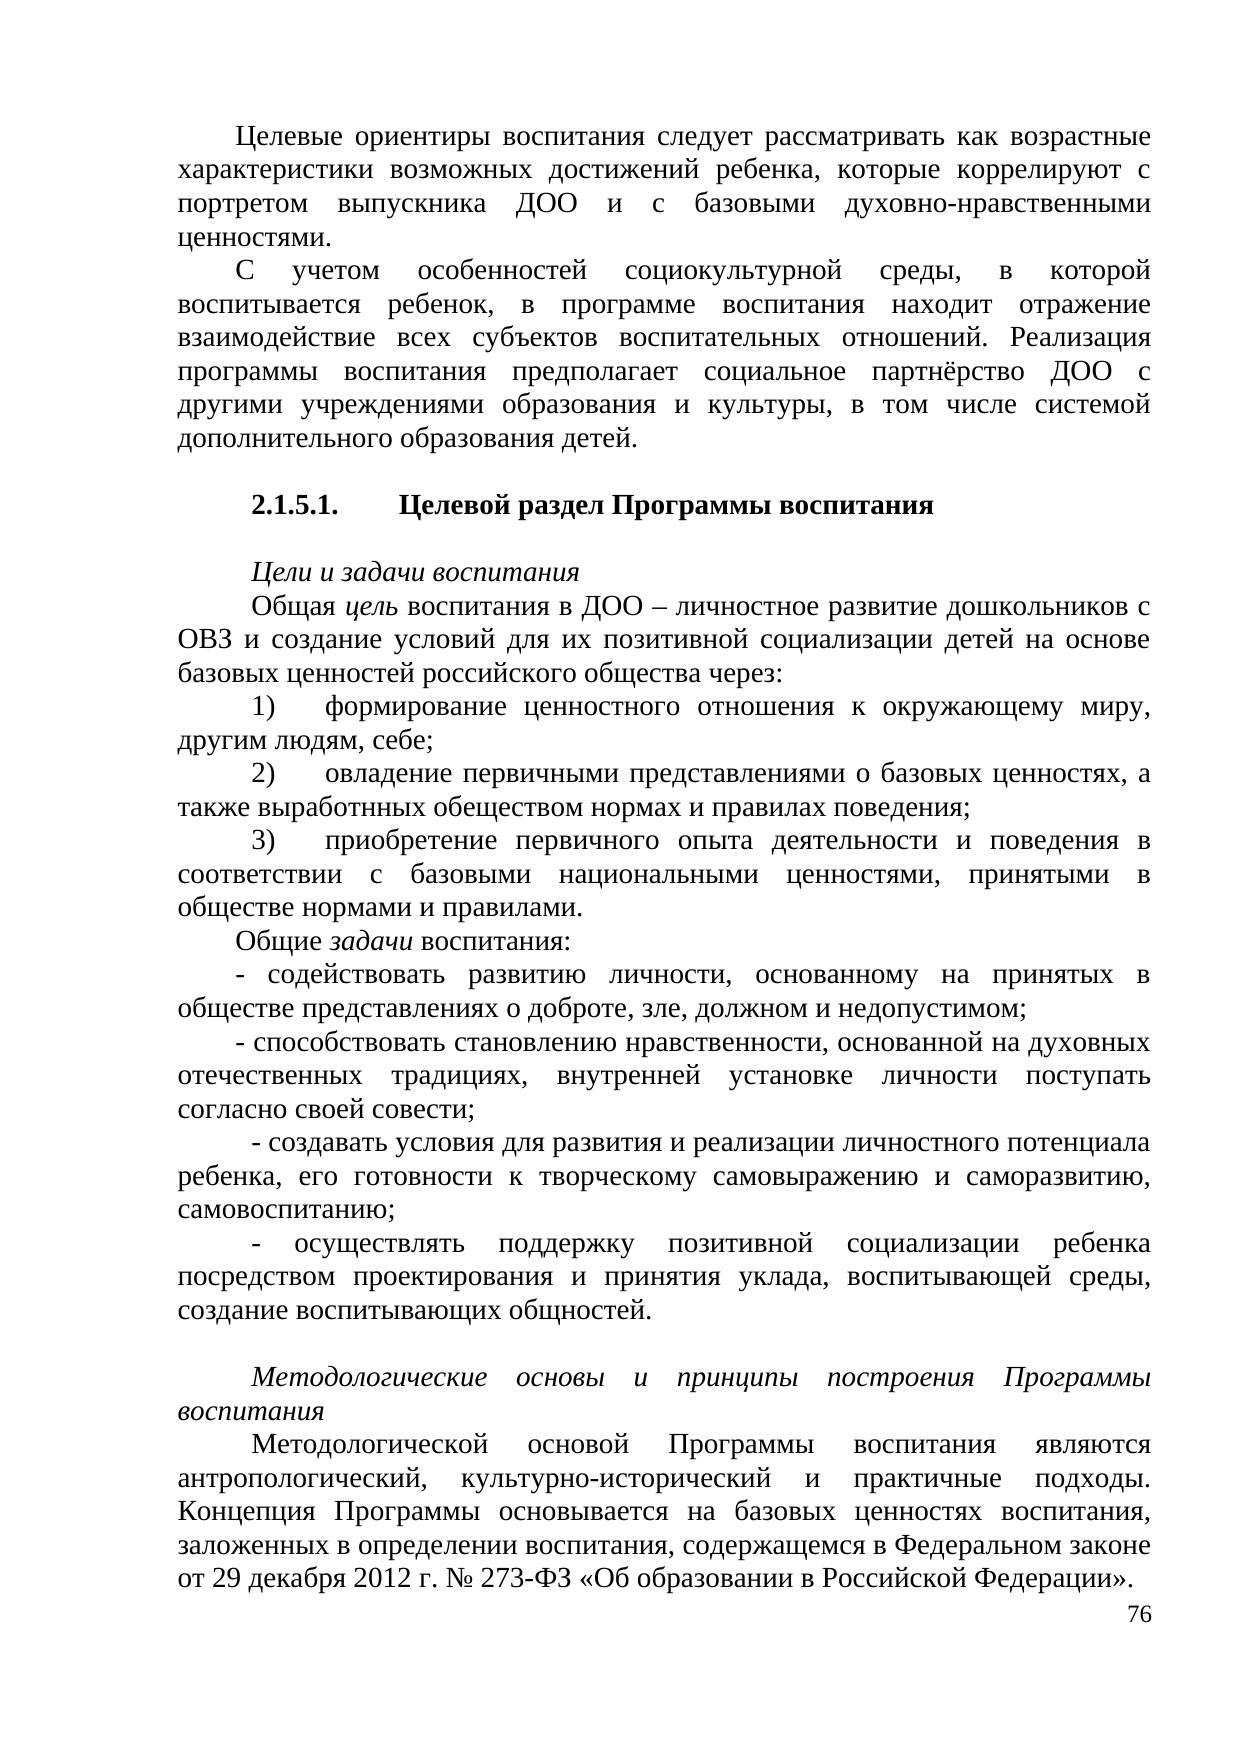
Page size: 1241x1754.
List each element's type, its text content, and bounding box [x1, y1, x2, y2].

text Целевые ориентиры воспитания следует рассматривать как возрастные характеристики возможных достижений ребенка, которые коррелируют с портретом выпускника ДОО и с базовыми духовно-нравственными ценностями. [177, 118, 1152, 252]
list овладение первичными представлениями о базовых ценностях, а также выработнных обеществом нормах и правилах поведения; [177, 755, 1152, 822]
list формирование ценностного отношения к окружающему миру, другим людям, себе; [177, 688, 1152, 755]
text - осуществлять поддержку позитивной социализации ребенка посредством проектирования и принятия уклада, воспитывающей среды, создание воспитывающих общностей. [177, 1225, 1152, 1326]
text - содействовать развитию личности, основанному на принятых в обществе представлениях о доброте, зле, должном и недопустимом; [177, 957, 1152, 1024]
list приобретение первичного опыта деятельности и поведения в соответствии с базовыми национальными ценностями, принятыми в обществе нормами и правилами. [177, 822, 1152, 923]
text - создавать условия для развития и реализации личностного потенциала ребенка, его готовности к творческому самовыражению и саморазвитию, самовоспитанию; [177, 1124, 1152, 1225]
text Методологические основы и принципы построения Программы воспитания [177, 1359, 1152, 1426]
text Методологической основой Программы воспитания являются антропологический, культурно-исторический и практичные подходы. Концепция Программы основывается на базовых ценностях воспитания, заложенных в определении воспитания, содержащемся в Федеральном законе от 29 декабря 2012 г. № 273-ФЗ «Об образовании в Российской Федерации». [177, 1426, 1152, 1594]
text - способствовать становлению нравственности, основанной на духовных отечественных традициях, внутренней установке личности поступать согласно своей совести; [177, 1024, 1152, 1124]
list Целевой раздел Программы воспитания [177, 487, 1152, 521]
text Общие задачи воспитания: [177, 923, 1152, 957]
text Общая цель воспитания в ДОО – личностное развитие дошкольников с ОВЗ и создание условий для их позитивной социализации детей на основе базовых ценностей российского общества через: [177, 588, 1152, 688]
text С учетом особенностей социокультурной среды, в которой воспитывается ребенок, в программе воспитания находит отражение взаимодействие всех субъектов воспитательных отношений. Реализация программы воспитания предполагает социальное партнёрство ДОО с другими учреждениями образования и культуры, в том числе системой дополнительного образования детей. [177, 252, 1152, 453]
text Цели и задачи воспитания [177, 554, 1152, 588]
